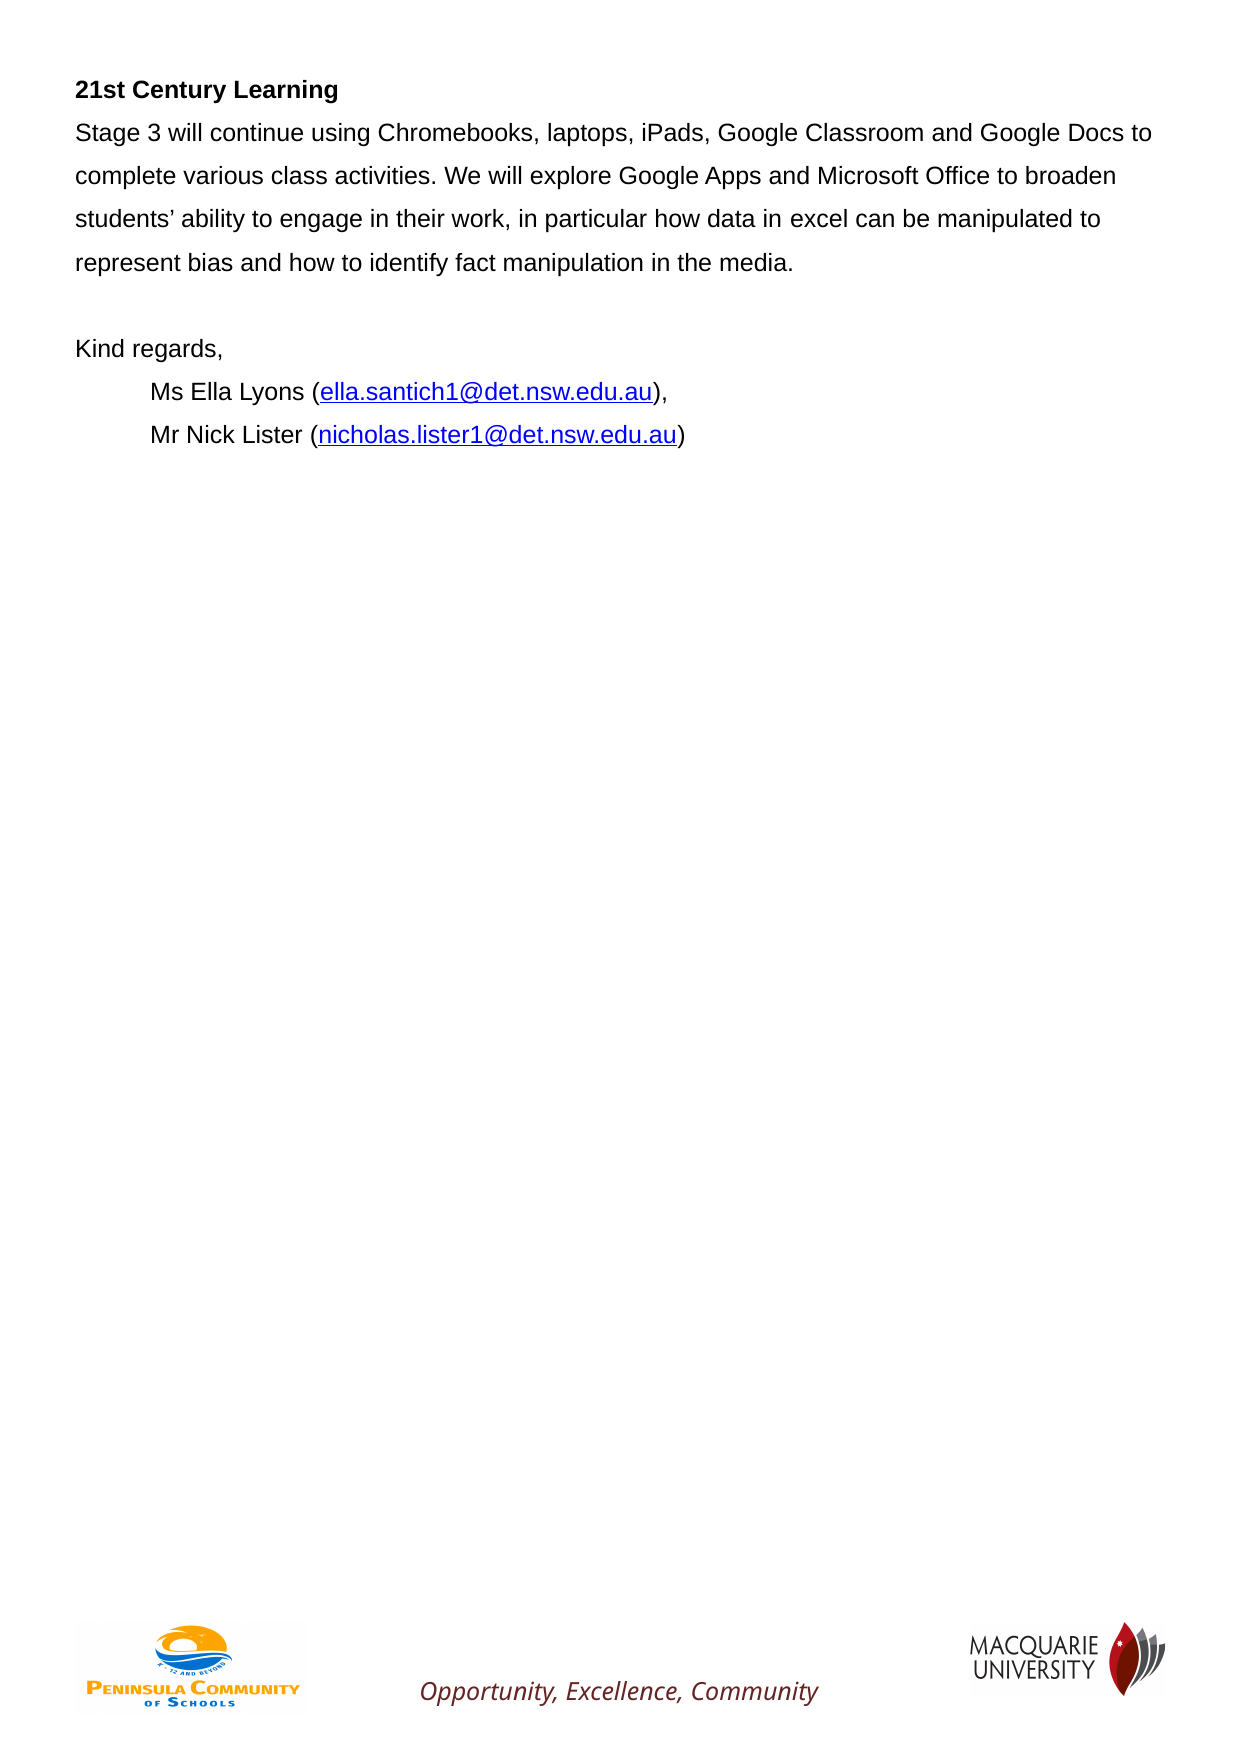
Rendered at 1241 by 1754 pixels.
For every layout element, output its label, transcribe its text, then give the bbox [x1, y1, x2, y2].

picture [75, 1620, 308, 1716]
picture [970, 1622, 1166, 1696]
text 21st Century Learning [75, 75, 1165, 104]
text Ms Ella Lyons (ella.santich1@det.nsw.edu.au), [75, 377, 1165, 406]
text Mr Nick Lister (nicholas.lister1@det.nsw.edu.au) [75, 420, 1165, 449]
text Kind regards, [75, 334, 1165, 362]
text Stage 3 will continue using Chromebooks, laptops, iPads, Google Classroom and Google Docs to complete various class activities. We will explore Google Apps and Microsoft Office to broaden students’ ability to engage in their work, in particular how data in excel can be manipulated to represent bias and how to identify fact manipulation in the media. [75, 118, 1165, 276]
